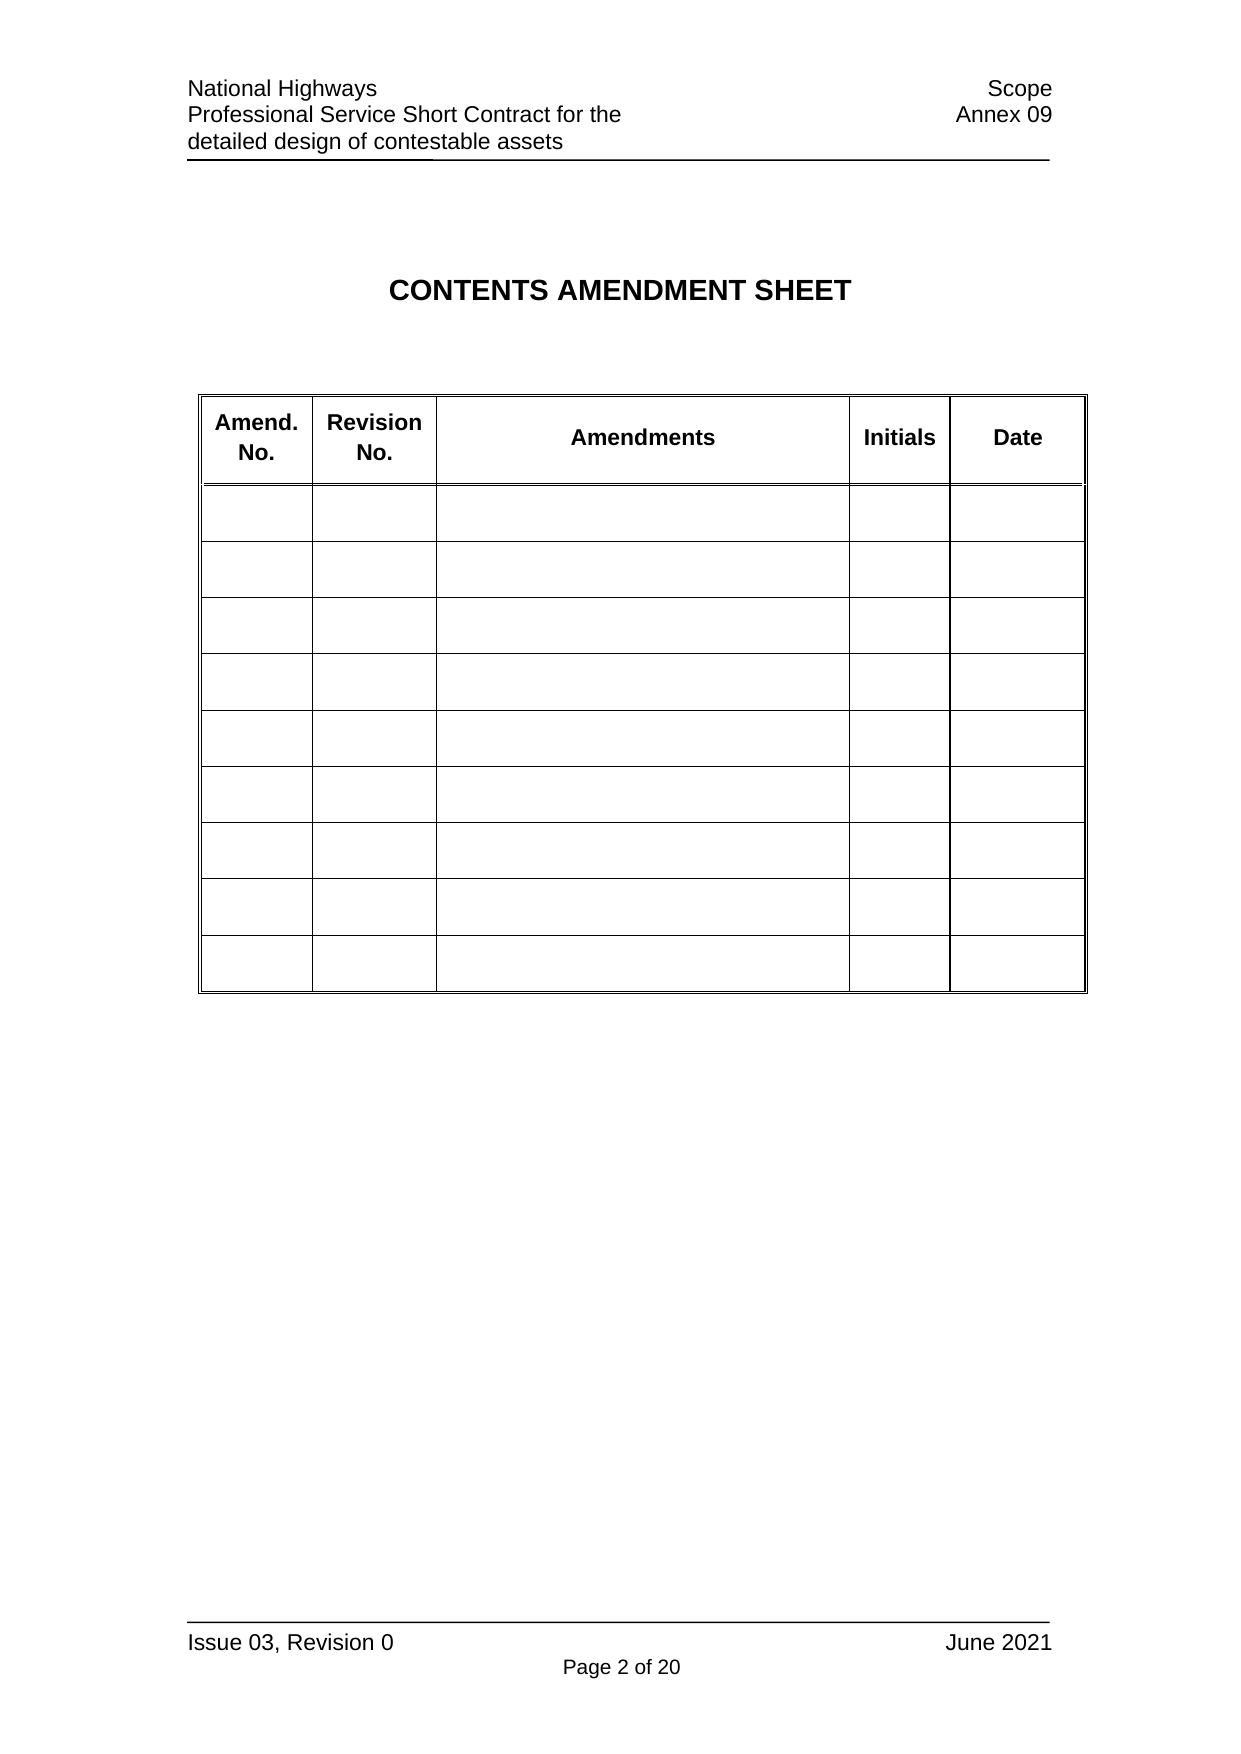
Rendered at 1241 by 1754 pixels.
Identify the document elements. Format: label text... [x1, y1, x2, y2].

table_cell [313, 711, 436, 766]
text CONTENTS AMENDMENT SHEET [187, 273, 1053, 306]
table_cell [202, 879, 312, 934]
table_cell [202, 823, 312, 878]
table_cell [437, 711, 849, 766]
table_cell [850, 767, 949, 822]
table_cell [437, 542, 849, 597]
table_cell [850, 542, 949, 597]
table_cell [313, 823, 436, 878]
table_cell [313, 879, 436, 934]
table_cell [313, 654, 436, 709]
table_cell [437, 879, 849, 934]
table_cell [437, 767, 849, 822]
table_cell [951, 598, 1084, 653]
table_cell [951, 542, 1084, 597]
table_cell [202, 654, 312, 709]
table_cell [951, 483, 1085, 541]
table_cell [437, 598, 849, 653]
table_cell [202, 542, 312, 597]
table_header Date [951, 397, 1084, 482]
table_cell [951, 711, 1084, 766]
table_cell [202, 767, 312, 822]
table_header Revision No. [313, 397, 436, 482]
table_cell [850, 598, 949, 653]
table_cell [313, 542, 436, 597]
table_cell [202, 483, 312, 541]
table_cell [850, 486, 949, 541]
table_cell [437, 486, 849, 541]
table_header Amend. No. [202, 397, 312, 482]
table_cell [202, 936, 312, 991]
table_cell [437, 936, 849, 991]
table_cell [850, 654, 949, 709]
table_cell [850, 823, 949, 878]
table_cell [951, 767, 1084, 822]
table_cell [951, 654, 1084, 709]
table_cell [850, 936, 949, 991]
table_cell [313, 598, 436, 653]
table_cell [951, 823, 1084, 878]
table_cell [850, 879, 949, 934]
table_header Initials [850, 397, 949, 482]
table_cell [313, 486, 436, 541]
table_cell [202, 711, 312, 766]
table_cell [951, 936, 1084, 991]
table_header Amendments [437, 397, 849, 482]
table_cell [437, 654, 849, 709]
table_cell [313, 767, 436, 822]
table_cell [437, 823, 849, 878]
table_cell [850, 711, 949, 766]
table_cell [951, 879, 1084, 934]
table_cell [313, 936, 436, 991]
table_cell [202, 598, 312, 653]
